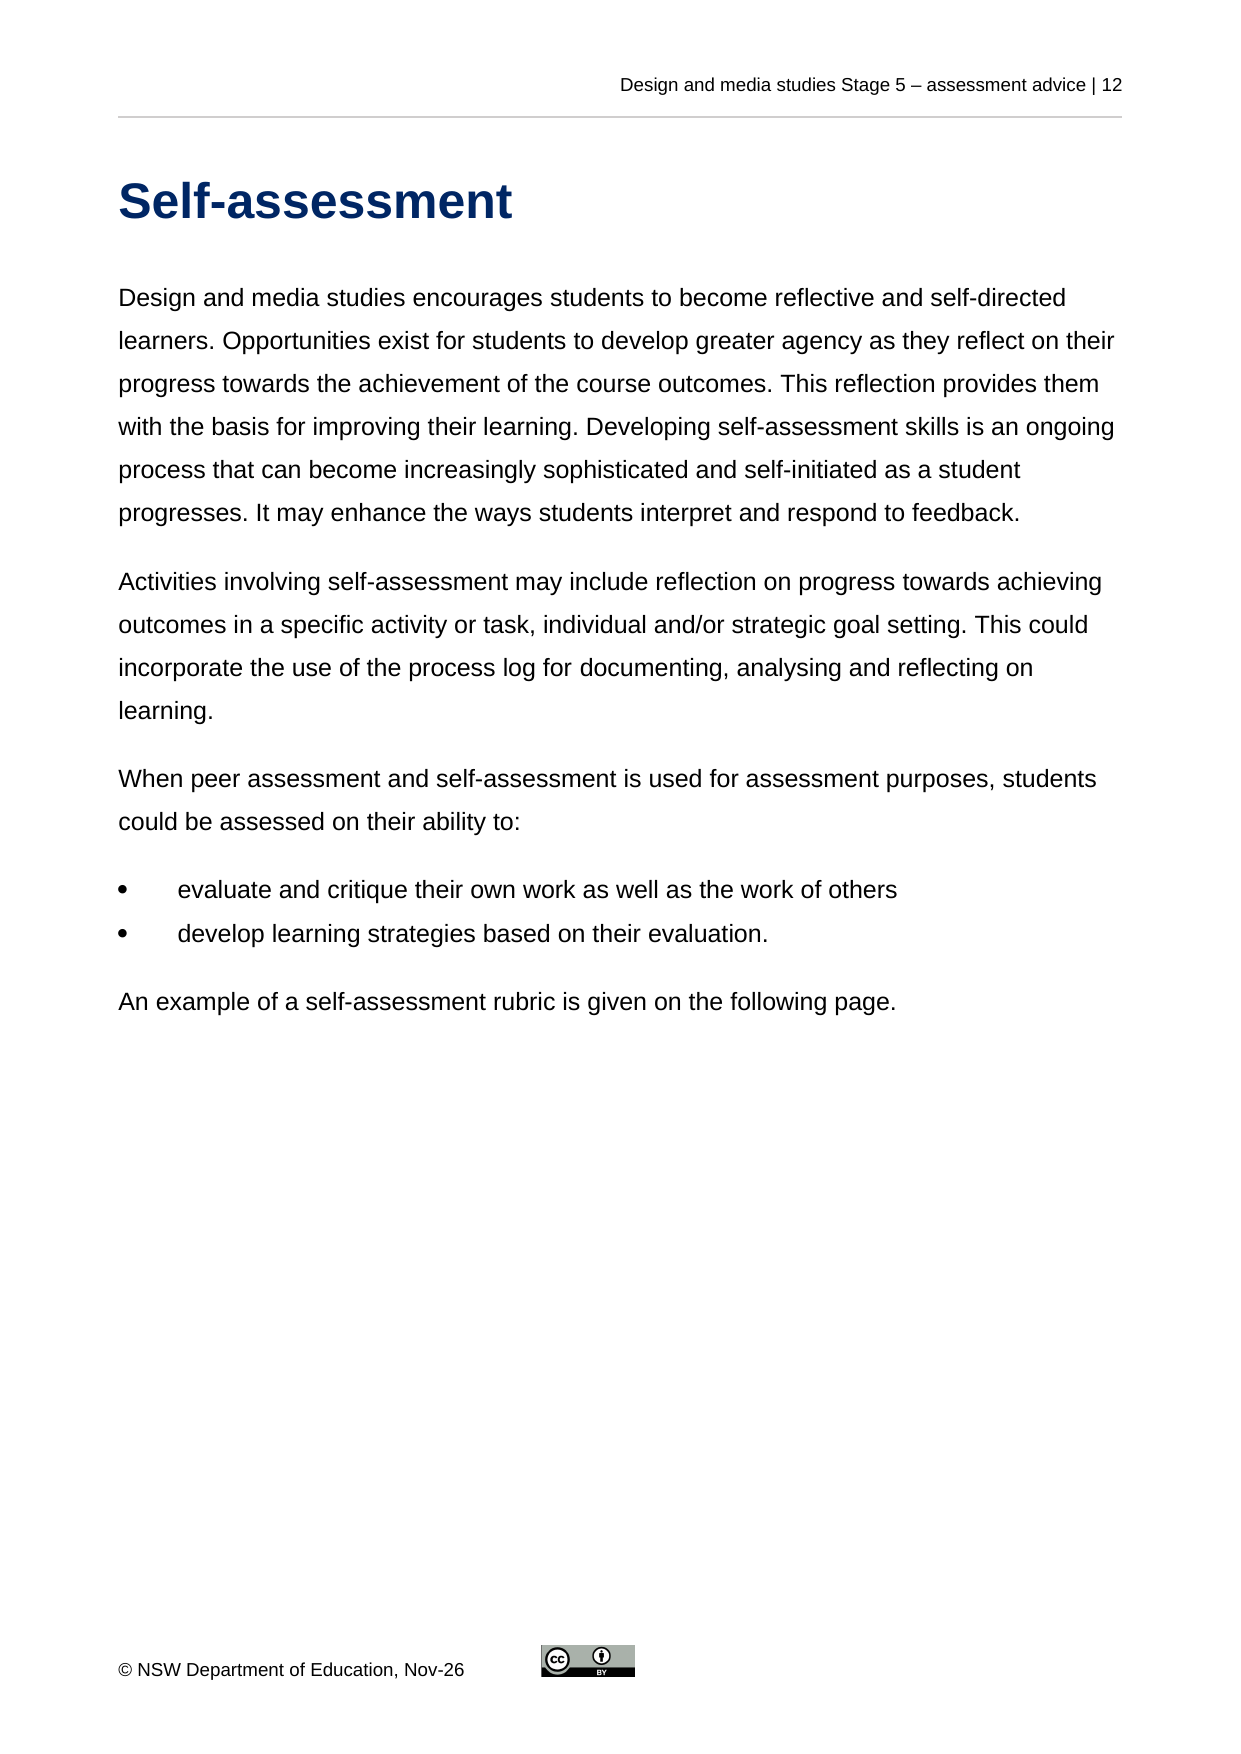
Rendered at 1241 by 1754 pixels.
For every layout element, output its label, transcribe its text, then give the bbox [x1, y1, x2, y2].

list develop learning strategies based on their evaluation. [118, 918, 1122, 947]
picture [541, 1645, 635, 1677]
text An example of a self-assessment rubric is given on the following page. [118, 987, 1122, 1016]
list evaluate and critique their own work as well as the work of others [118, 875, 1122, 904]
text Activities involving self-assessment may include reflection on progress towards achieving outcomes in a specific activity or task, individual and/or strategic goal setting. This could incorporate the use of the process log for documenting, analysing and reflecting on learning. [118, 567, 1122, 725]
text When peer assessment and self-assessment is used for assessment purposes, students could be assessed on their ability to: [118, 764, 1122, 836]
text Design and media studies encourages students to become reflective and self-directed learners. Opportunities exist for students to develop greater agency as they reflect on their progress towards the achievement of the course outcomes. This reflection provides them with the basis for improving their learning. Developing self-assessment skills is an ongoing process that can become increasingly sophisticated and self-initiated as a student progresses. It may enhance the ways students interpret and respond to feedback. [118, 283, 1122, 527]
subtitle Self-assessment [118, 172, 1122, 229]
